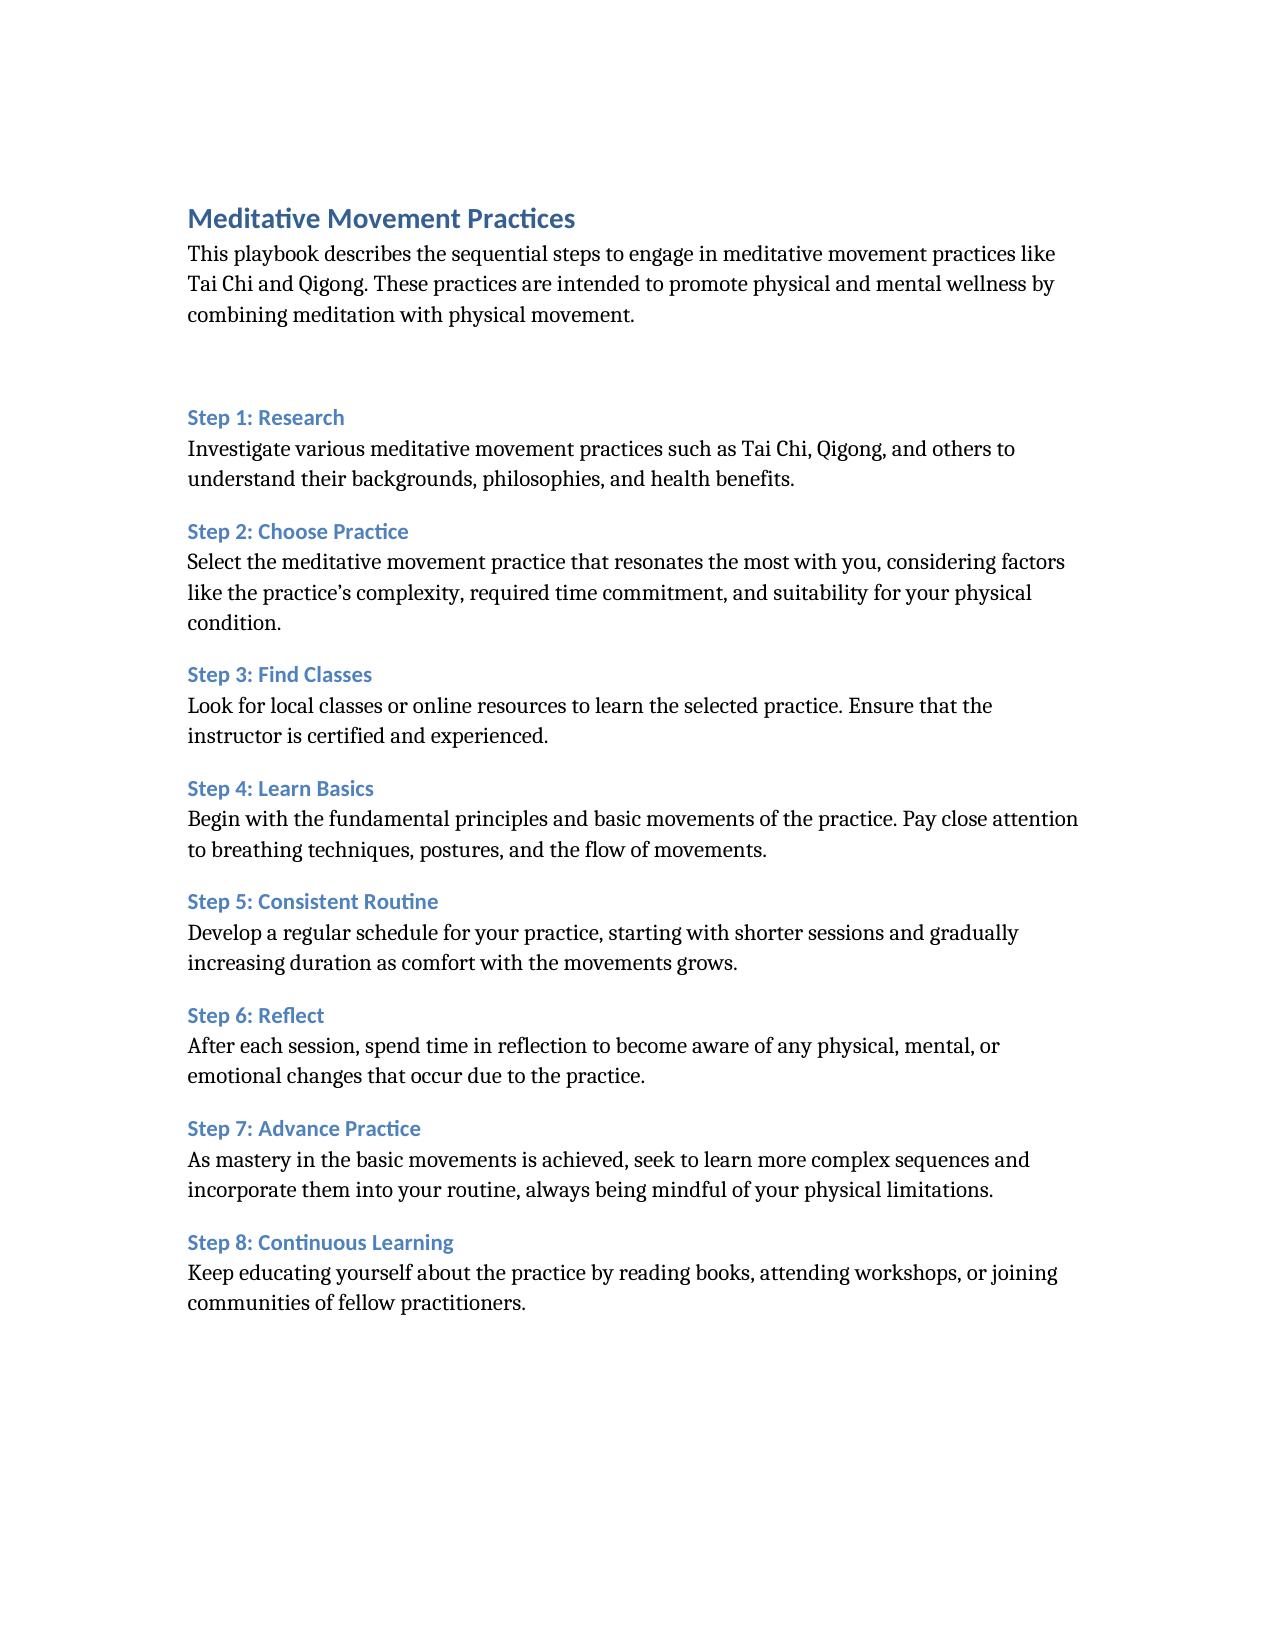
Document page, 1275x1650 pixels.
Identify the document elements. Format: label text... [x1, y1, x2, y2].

text Develop a regular schedule for your practice, starting with shorter sessions and gradually increasing duration as comfort with the movements grows. [187, 919, 1087, 976]
text Investigate various meditative movement practices such as Tai Chi, Qigong, and others to understand their backgrounds, philosophies, and health benefits. [187, 436, 1087, 492]
text Begin with the fundamental principles and basic movements of the practice. Pay close attention to breathing techniques, postures, and the flow of movements. [187, 806, 1087, 863]
subtitle Step 7: Advance Practice [187, 1114, 1087, 1142]
text This playbook describes the sequential steps to engage in meditative movement practices like Tai Chi and Qigong. These practices are intended to promote physical and mental wellness by combining meditation with physical movement. [187, 241, 1087, 328]
subtitle Step 8: Continuous Learning [187, 1228, 1087, 1256]
text After each session, spend time in reflection to become aware of any physical, mental, or emotional changes that occur due to the practice. [187, 1033, 1087, 1089]
subtitle Step 1: Research [187, 403, 1087, 431]
subtitle Meditative Movement Practices [187, 200, 1087, 236]
subtitle Step 5: Consistent Routine [187, 887, 1087, 915]
subtitle Step 2: Choose Practice [187, 517, 1087, 545]
subtitle Step 4: Learn Basics [187, 774, 1087, 802]
text Select the meditative movement practice that resonates the most with you, considering factors like the practice’s complexity, required time commitment, and suitability for your physical condition. [187, 549, 1087, 636]
subtitle Step 3: Find Classes [187, 661, 1087, 688]
text Look for local classes or online resources to learn the selected practice. Ensure that the instructor is certified and experienced. [187, 693, 1087, 749]
subtitle Step 6: Reflect [187, 1001, 1087, 1029]
text As mastery in the basic movements is achieved, seek to learn more complex sequences and incorporate them into your routine, always being mindful of your physical limitations. [187, 1146, 1087, 1203]
text Keep educating yourself about the practice by reading books, attending workshops, or joining communities of fellow practitioners. [187, 1260, 1087, 1316]
